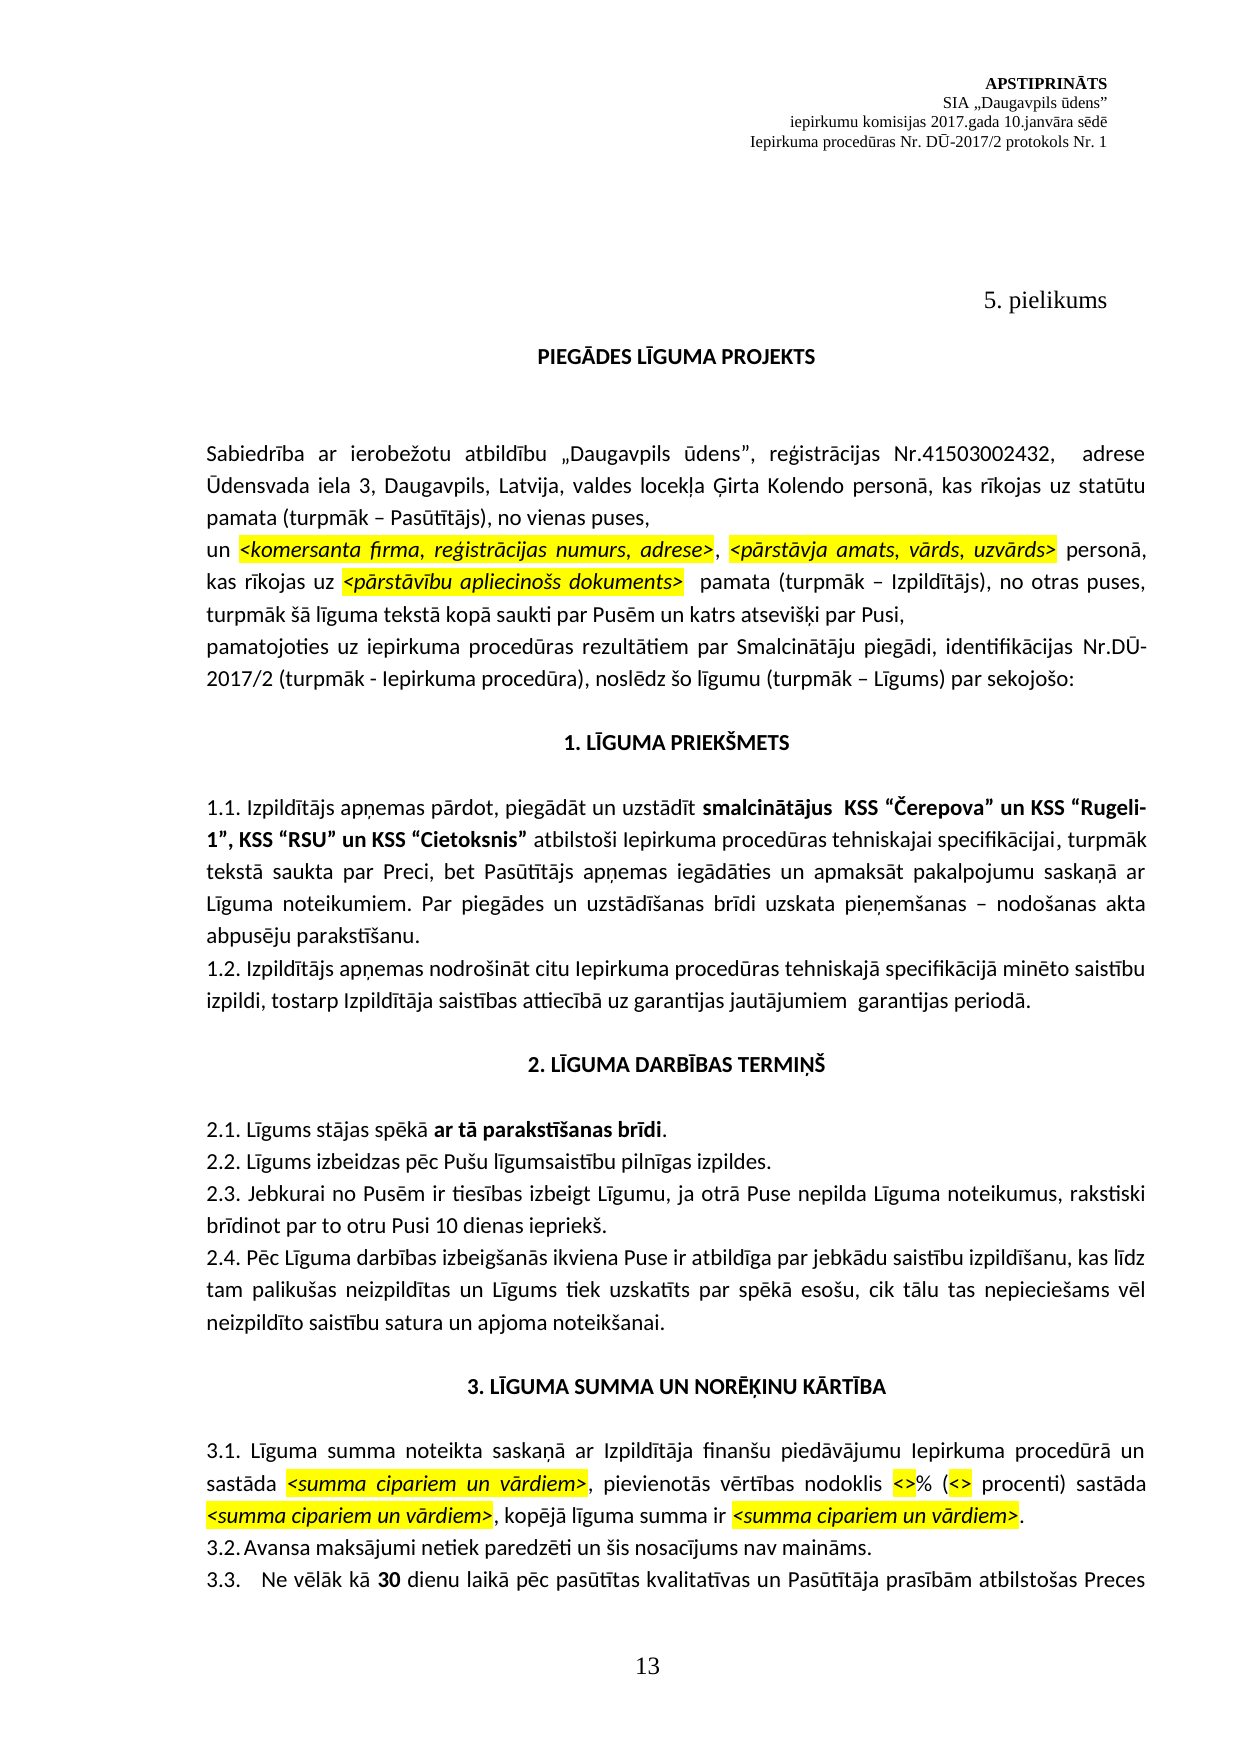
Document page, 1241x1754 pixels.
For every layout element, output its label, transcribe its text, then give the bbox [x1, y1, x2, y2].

table_header [184, 342, 1158, 1593]
text 5. pielikums [187, 285, 1107, 313]
